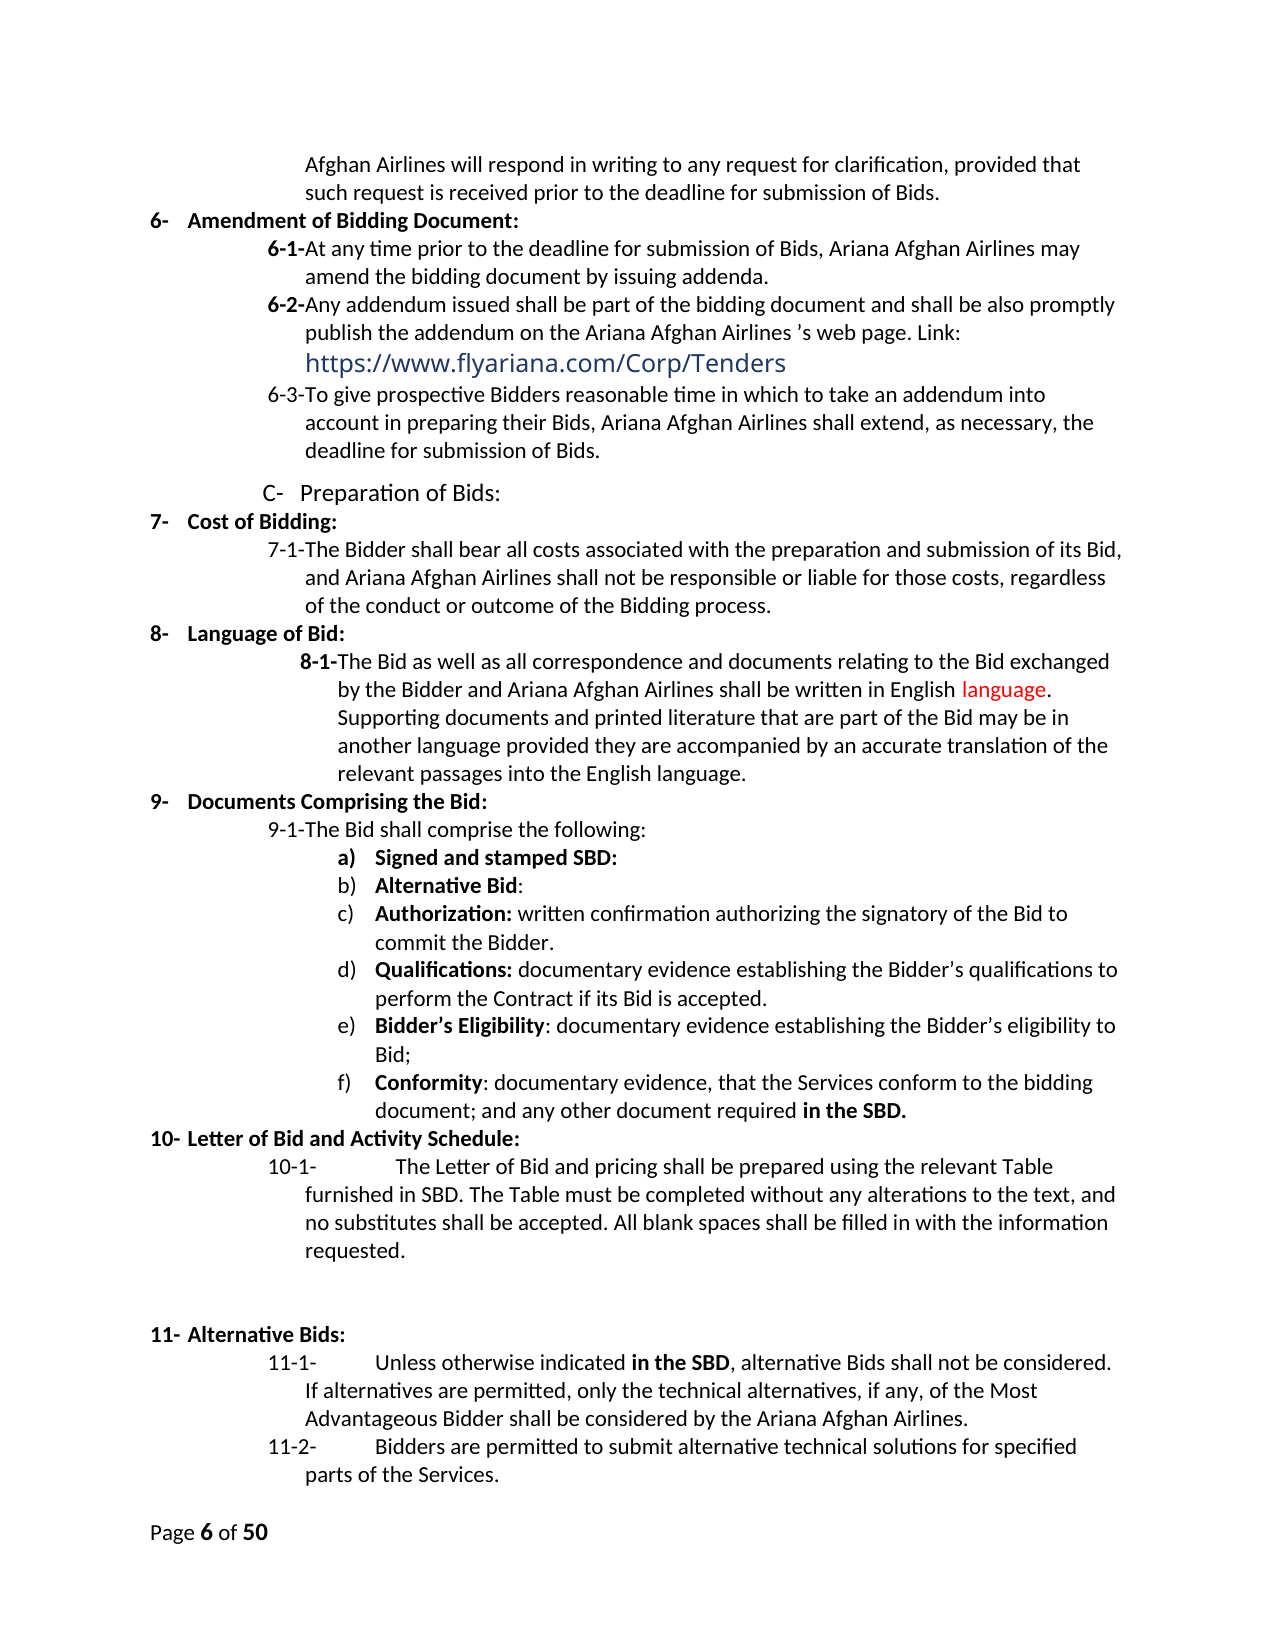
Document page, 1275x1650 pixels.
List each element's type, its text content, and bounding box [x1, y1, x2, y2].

list At any time prior to the deadline for submission of Bids, Ariana Afghan Airlines may amend the bidding document by issuing addenda. [267, 234, 1125, 290]
list Letter of Bid and Activity Schedule: [150, 1124, 1125, 1152]
list Cost of Bidding: [150, 507, 1125, 535]
list Documents Comprising the Bid: [150, 787, 1125, 816]
list Unless otherwise indicated in the SBD, alternative Bids shall not be considered. If alternatives are permitted, only the technical alternatives, if any, of the Most Advantageous Bidder shall be considered by the Ariana Afghan Airlines. [267, 1348, 1125, 1432]
list Alternative Bids: [150, 1320, 1125, 1348]
list Language of Bid: [150, 619, 1125, 647]
list Bidder’s Eligibility: documentary evidence establishing the Bidder’s eligibility to Bid; [337, 1012, 1125, 1068]
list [267, 150, 1125, 206]
list Preparation of Bids: [262, 477, 1050, 507]
list Bidders are permitted to submit alternative technical solutions for specified parts of the Services. [267, 1432, 1125, 1488]
list The Letter of Bid and pricing shall be prepared using the relevant Table furnished in SBD. The Table must be completed without any alterations to the text, and no substitutes shall be accepted. All blank spaces shall be filled in with the information requested. [267, 1152, 1125, 1264]
list The Bid shall comprise the following: [267, 816, 1125, 843]
list Amendment of Bidding Document: [150, 206, 1125, 234]
list Signed and stamped SBD: [337, 843, 1125, 872]
list Conformity: documentary evidence, that the Services conform to the bidding document; and any other document required in the SBD. [337, 1068, 1125, 1124]
list Qualifications: documentary evidence establishing the Bidder’s qualifications to perform the Contract if its Bid is accepted. [337, 956, 1125, 1012]
list Authorization: written confirmation authorizing the signatory of the Bid to commit the Bidder. [337, 899, 1125, 956]
list Any addendum issued shall be part of the bidding document and shall be also promptly publish the addendum on the Ariana Afghan Airlines ’s web page. Link: https://www.flyariana.com/Corp/Tenders [267, 290, 1125, 380]
list To give prospective Bidders reasonable time in which to take an addendum into account in preparing their Bids, Ariana Afghan Airlines shall extend, as necessary, the deadline for submission of Bids. [267, 380, 1125, 464]
list Alternative Bid: [337, 872, 1125, 899]
list The Bid as well as all correspondence and documents relating to the Bid exchanged by the Bidder and Ariana Afghan Airlines shall be written in English language. Supporting documents and printed literature that are part of the Bid may be in another language provided they are accompanied by an accurate translation of the relevant passages into the English language. [300, 647, 1125, 787]
list The Bidder shall bear all costs associated with the preparation and submission of its Bid, and Ariana Afghan Airlines shall not be responsible or liable for those costs, regardless of the conduct or outcome of the Bidding process. [267, 535, 1125, 619]
